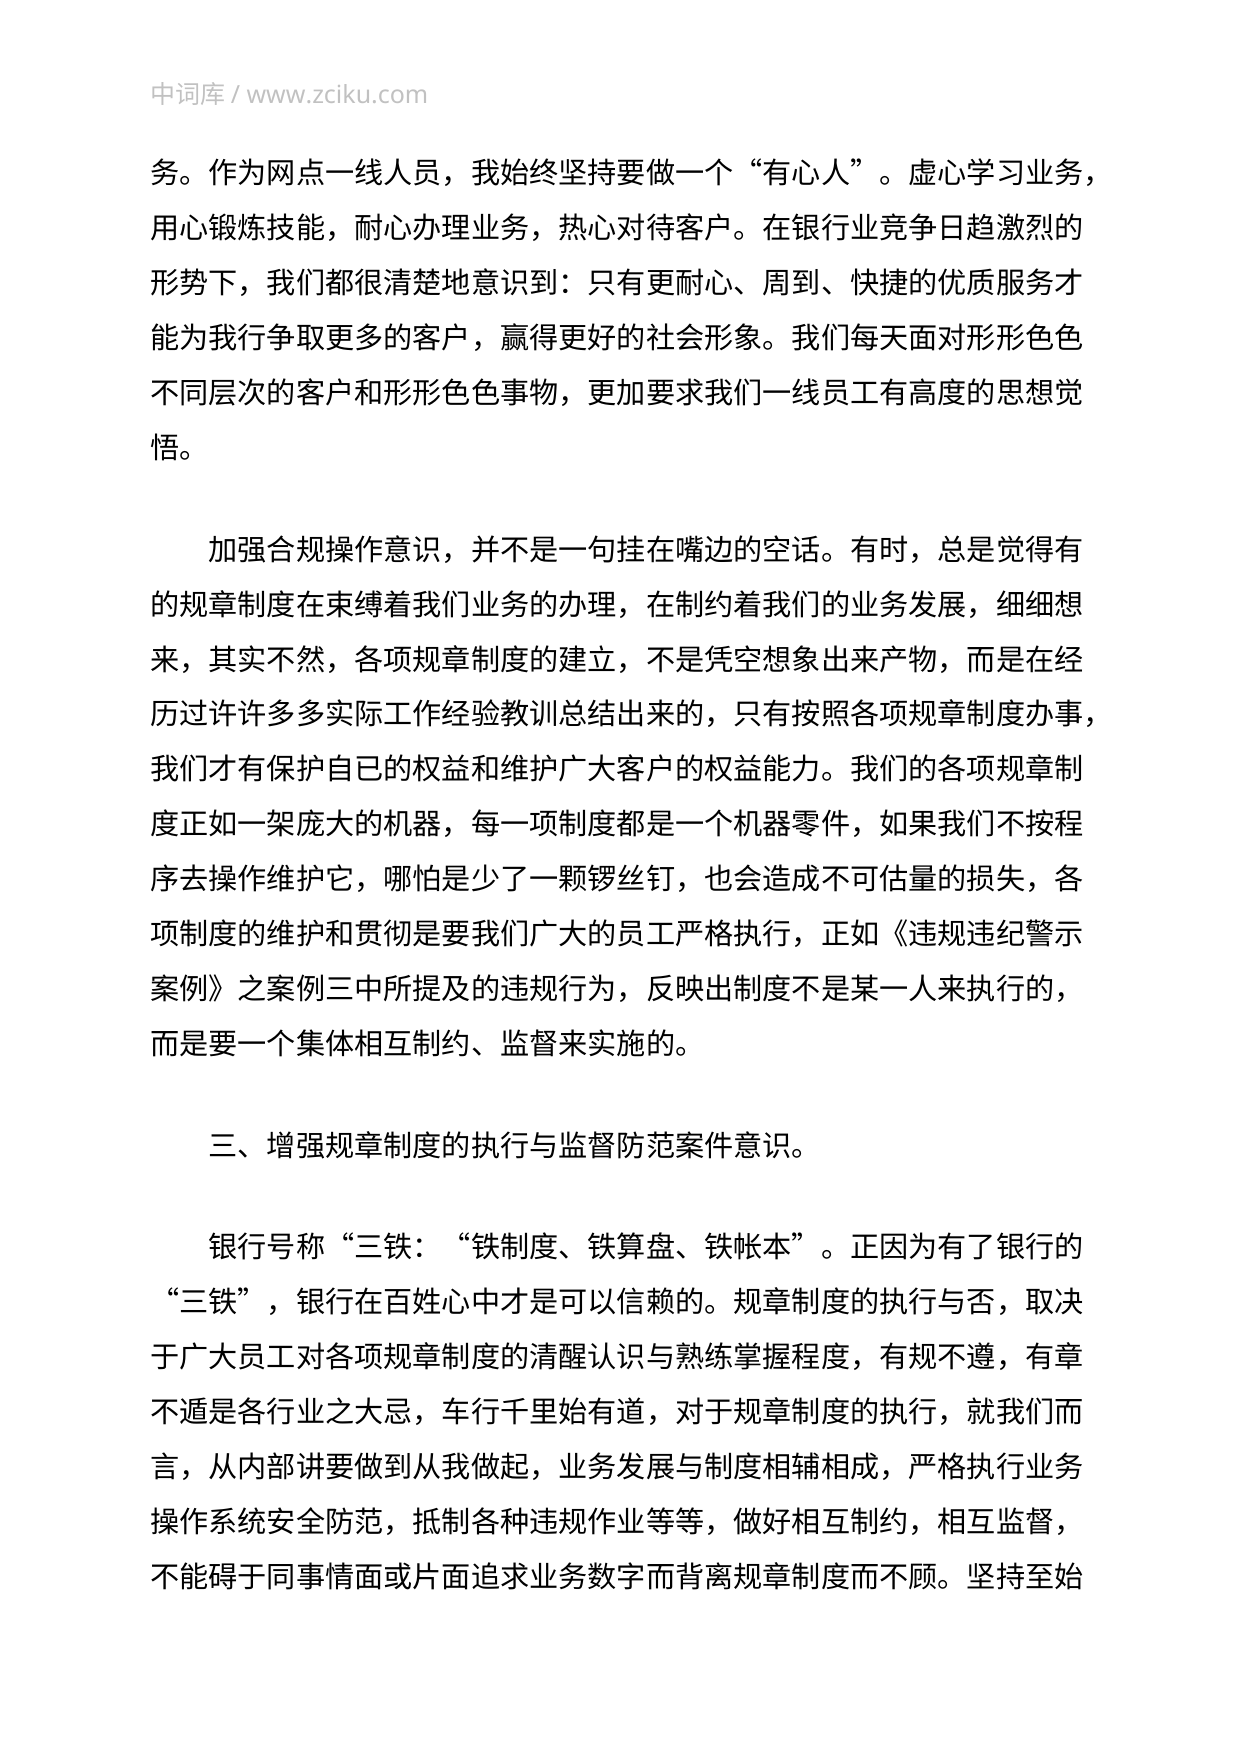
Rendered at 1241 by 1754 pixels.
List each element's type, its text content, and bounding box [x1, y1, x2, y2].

text 加强合规操作意识，并不是一句挂在嘴边的空话。有时，总是觉得有的规章制度在束缚着我们业务的办理，在制约着我们的业务发展，细细想来，其实不然，各项规章制度的建立，不是凭空想象出来产物，而是在经历过许许多多实际工作经验教训总结出来的，只有按照各项规章制度办事，我们才有保护自已的权益和维护广大客户的权益能力。我们的各项规章制度正如一架庞大的机器，每一项制度都是一个机器零件，如果我们不按程序去操作维护它，哪怕是少了一颗锣丝钉，也会造成不可估量的损失，各项制度的维护和贯彻是要我们广大的员工严格执行，正如《违规违纪警示案例》之案例三中所提及的违规行为，反映出制度不是某一人来执行的，而是要一个集体相互制约、监督来实施的。 [150, 526, 1090, 1063]
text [150, 1224, 1090, 1596]
text 三、增强规章制度的执行与监督防范案件意识。 [150, 1122, 1090, 1164]
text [150, 150, 1090, 467]
